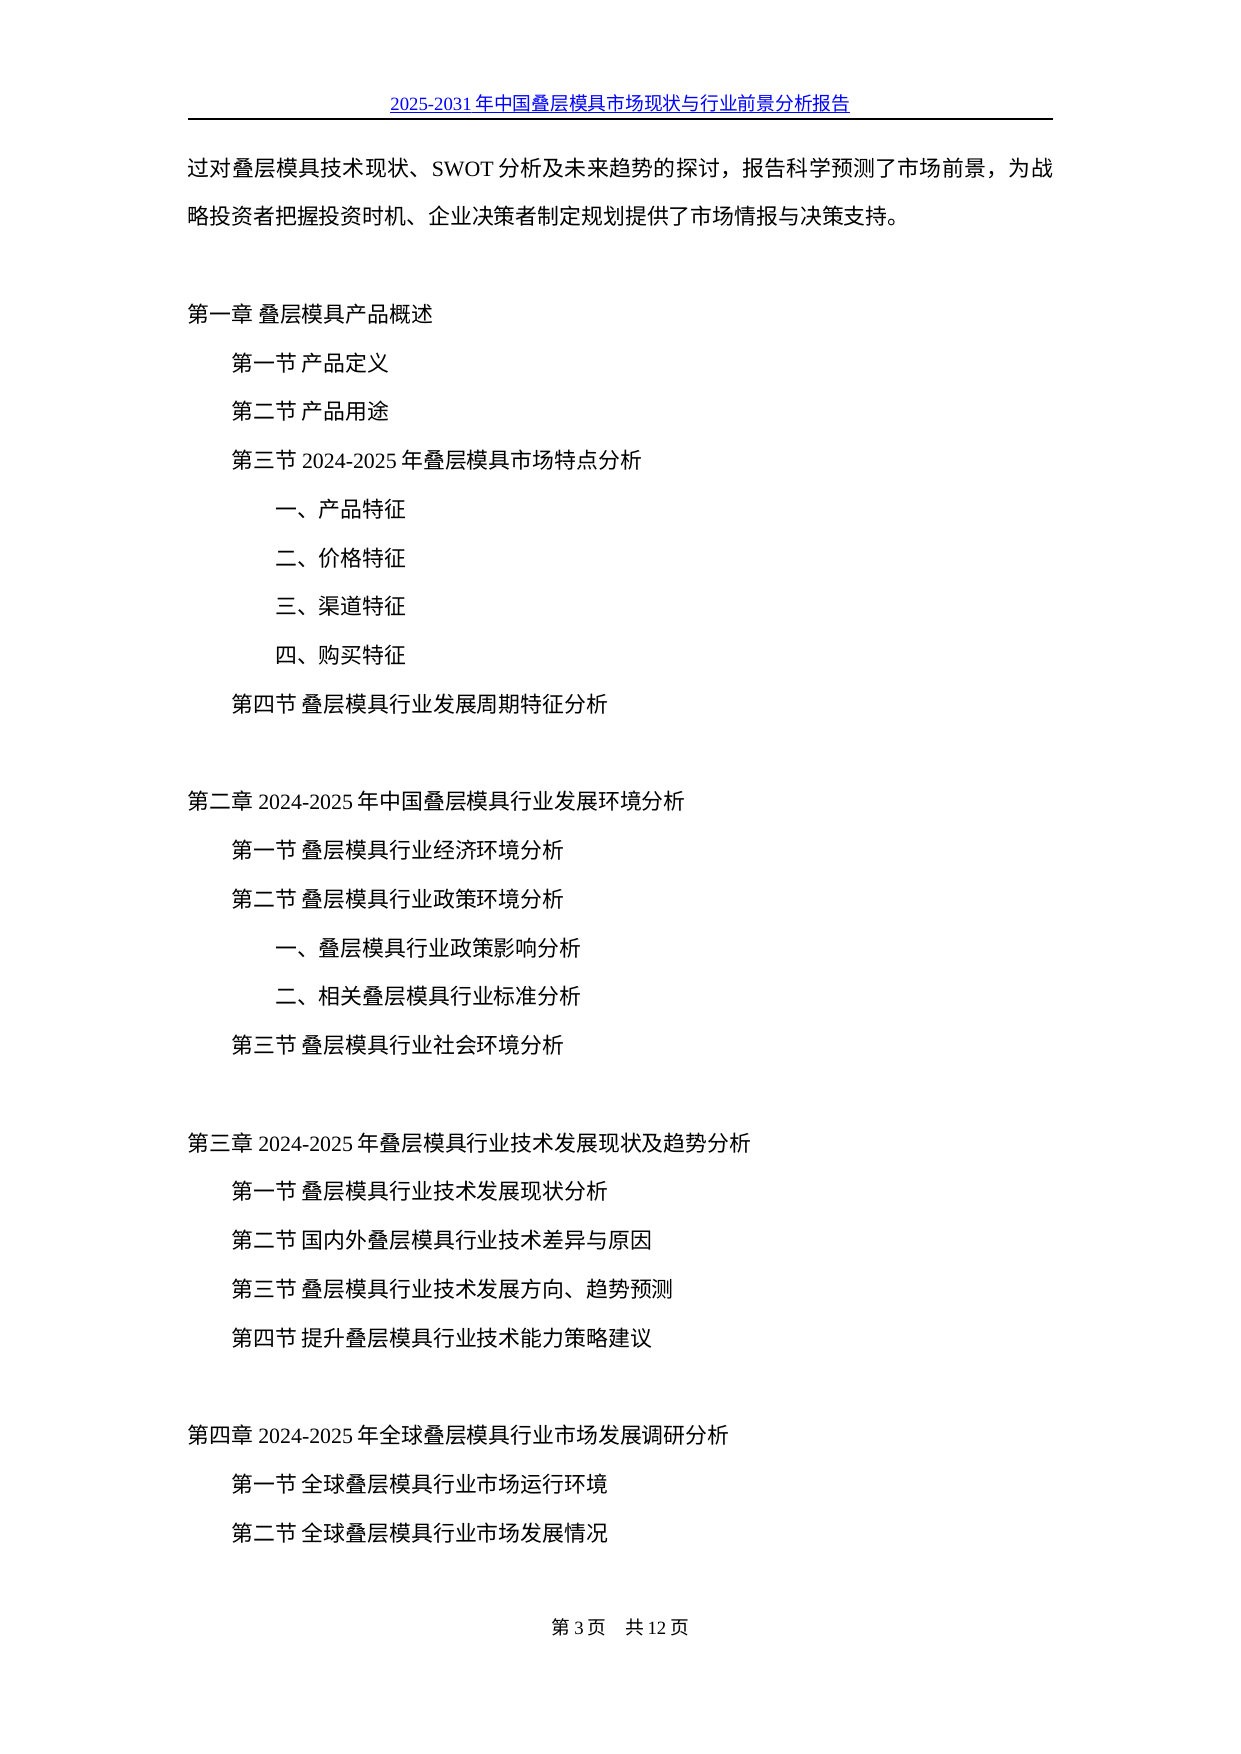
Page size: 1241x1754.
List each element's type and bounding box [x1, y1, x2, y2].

text [187, 150, 1053, 1548]
